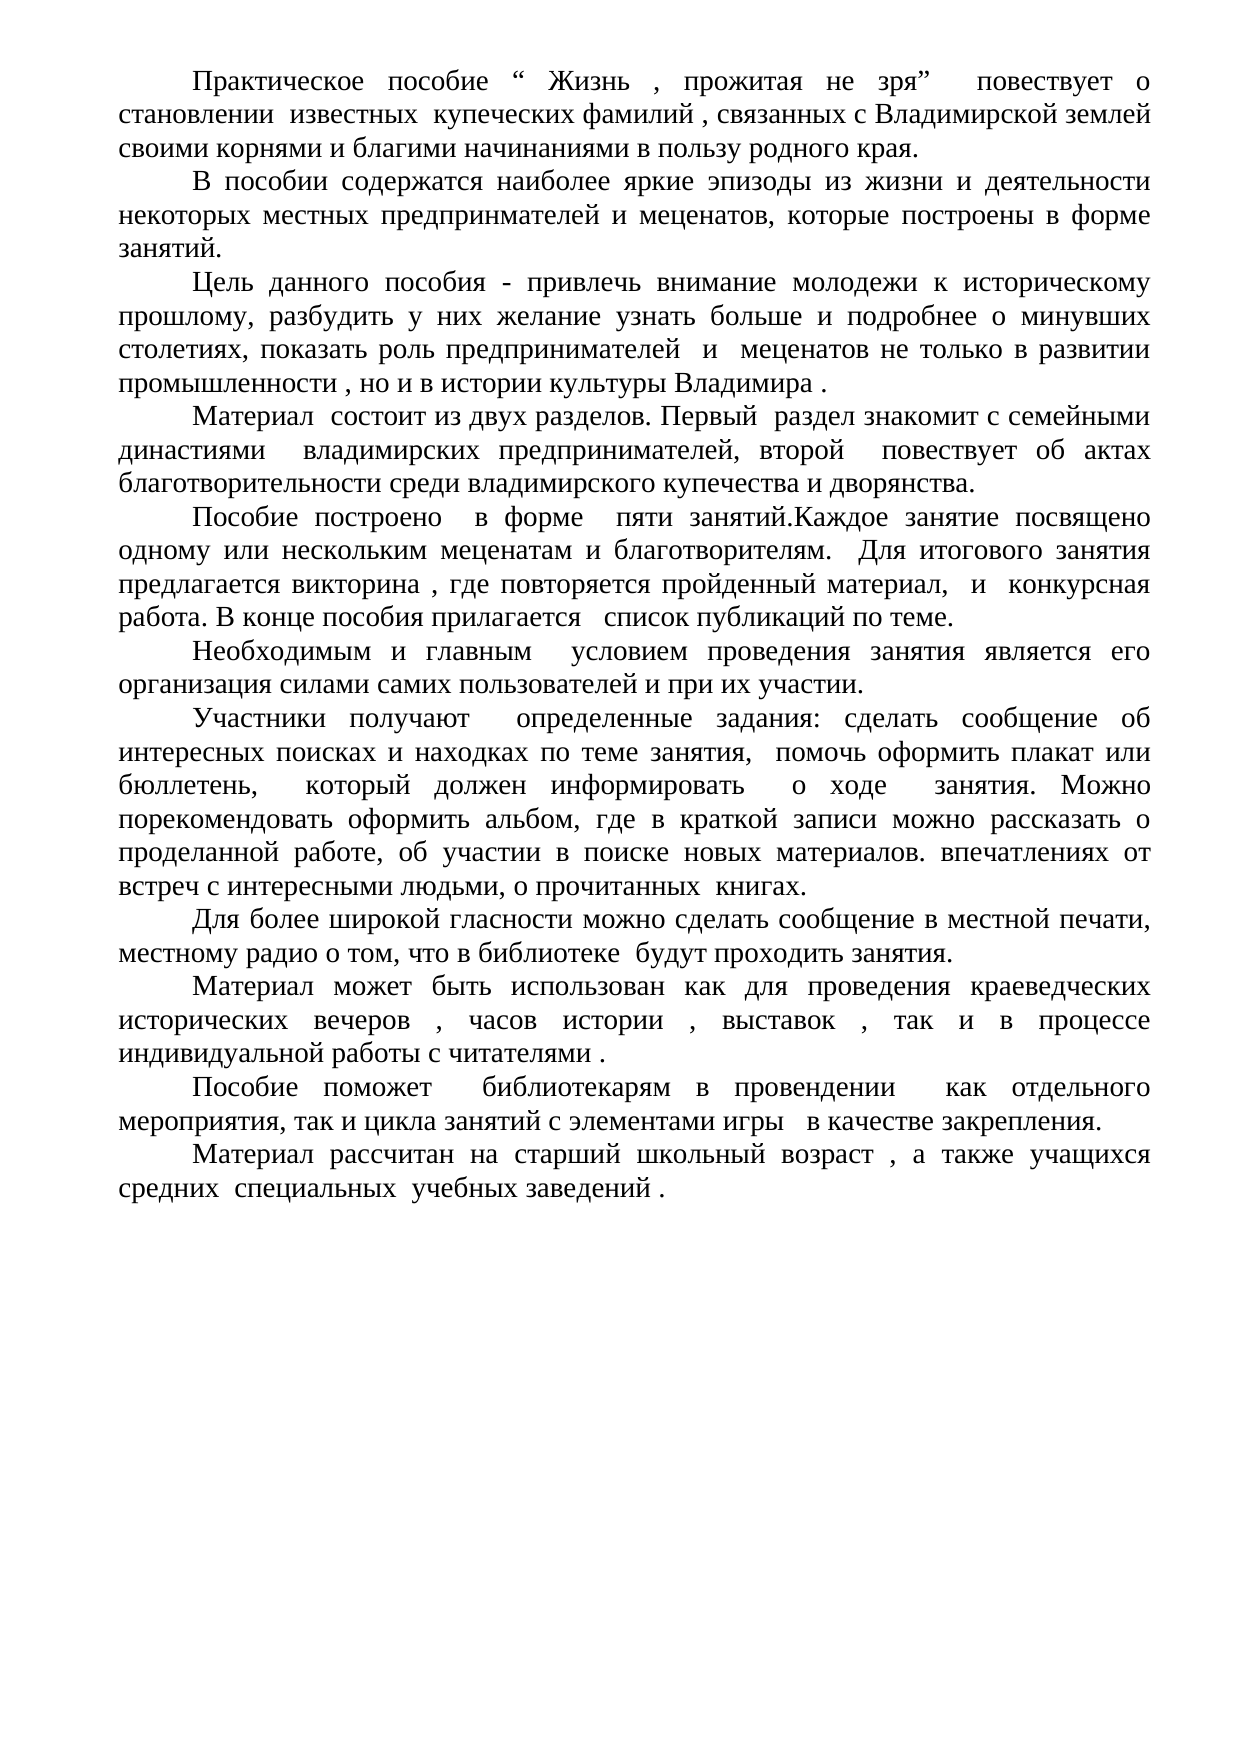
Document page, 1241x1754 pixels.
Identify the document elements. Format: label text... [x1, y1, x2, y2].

text Пособие поможет библиотекарям в провендении как отдельного мероприятия, так и цикла занятий с элементами игры в качестве закрепления. [118, 1069, 1152, 1136]
text Материал состоит из двух разделов. Первый раздел знакомит с семейными династиями владимирских предпринимателей, второй повествует об актах благотворительности среди владимирского купечества и дворянства. [118, 398, 1152, 499]
text Материал рассчитан на старший школьный возраст , а также учащихся средних специальных учебных заведений . [118, 1136, 1152, 1203]
text Пособие построено в форме пяти занятий.Каждое занятие посвящено одному или нескольким меценатам и благотворителям. Для итогового занятия предлагается викторина , где повторяется пройденный материал, и конкурсная работа. В конце пособия прилагается список публикаций по теме. [118, 499, 1152, 633]
text Участники получают определенные задания: сделать сообщение об интересных поисках и находках по теме занятия, помочь оформить плакат или бюллетень, который должен информировать о ходе занятия. Можно порекомендовать оформить альбом, где в краткой записи можно рассказать о проделанной работе, об участии в поиске новых материалов. впечатлениях от встреч с интересными людьми, о прочитанных книгах. [118, 700, 1152, 902]
text Цель данного пособия - привлечь внимание молодежи к историческому прошлому, разбудить у них желание узнать больше и подробнее о минувших столетиях, показать роль предпринимателей и меценатов не только в развитии промышленности , но и в истории культуры Владимира . [118, 264, 1152, 398]
text Необходимым и главным условием проведения занятия является его организация силами самих пользователей и при их участии. [118, 633, 1152, 700]
text Материал может быть использован как для проведения краеведческих исторических вечеров , часов истории , выставок , так и в процессе индивидуальной работы с читателями . [118, 969, 1152, 1069]
text В пособии содержатся наиболее яркие эпизоды из жизни и деятельности некоторых местных предпринмателей и меценатов, которые построены в форме занятий. [118, 164, 1152, 264]
text Практическое пособие “ Жизнь , прожитая не зря” повествует о становлении известных купеческих фамилий , связанных с Владимирской землей своими корнями и благими начинаниями в пользу родного края. [118, 63, 1152, 164]
text Для более широкой гласности можно сделать сообщение в местной печати, местному радио о том, что в библиотеке будут проходить занятия. [118, 902, 1152, 969]
